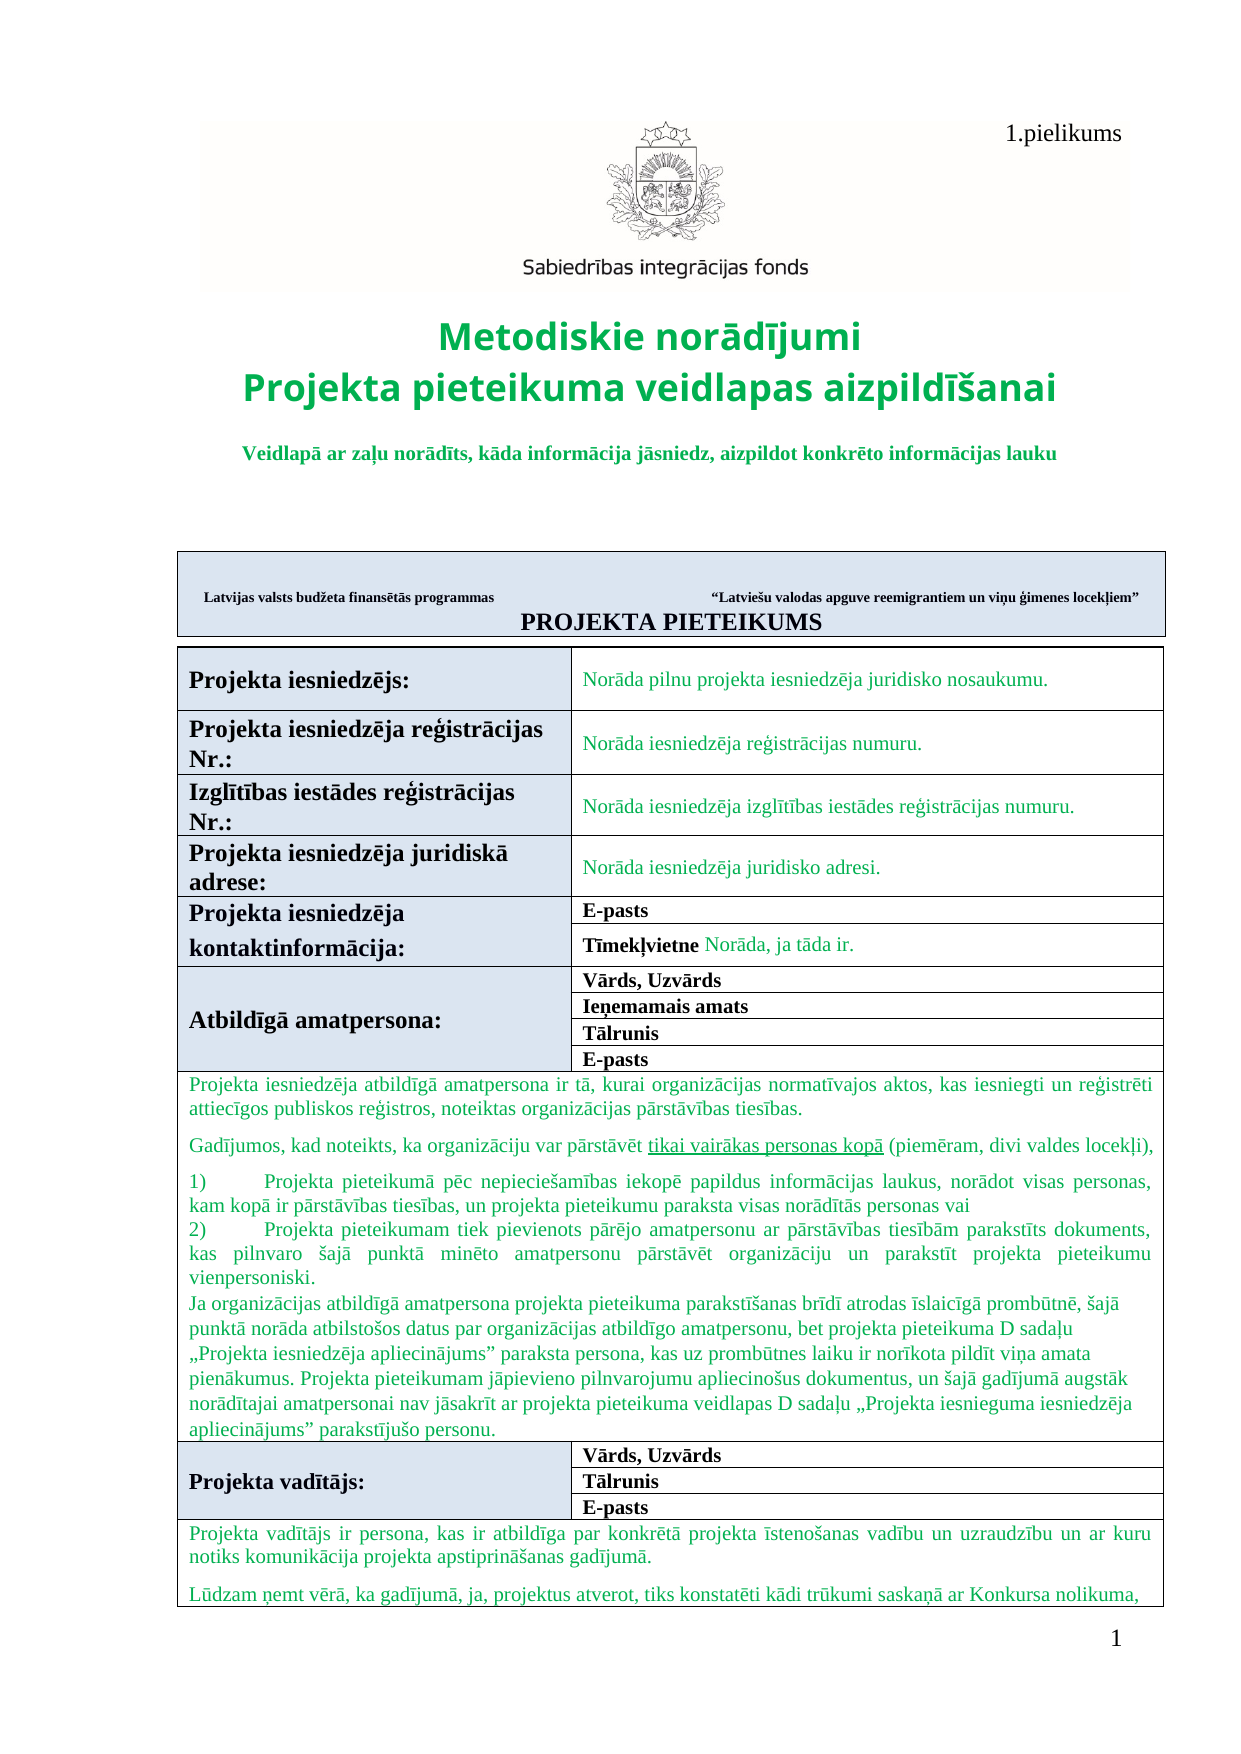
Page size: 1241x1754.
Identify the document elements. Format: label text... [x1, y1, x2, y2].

text Metodiskie norādījumi [177, 310, 1122, 361]
table_cell Projekta iesniedzēja juridiskā adrese: [178, 836, 571, 896]
table_cell Norāda iesniedzēja reģistrācijas numuru. [572, 711, 1163, 774]
table_cell Tālrunis [572, 1019, 1163, 1044]
table_cell E-pasts [572, 1046, 1163, 1071]
table_cell Projekta iesniedzēja kontaktinformācija: [178, 897, 571, 966]
picture [200, 121, 1131, 292]
table_cell Projekta vadītājs: [178, 1442, 571, 1519]
table_header Projekta iesniedzējs: [178, 648, 571, 710]
table_cell Projekta iesniedzēja atbildīgā amatpersona ir tā, kurai organizācijas normatīvajos aktos, kas iesniegti un reģistrēti attiecīgos publiskos reģistros, noteiktas organizācijas pārstāvības tiesības. Gadījumos, kad noteikts, ka organizāciju var pārstāvēt tikai vairākas personas kopā (piemēram, divi valdes locekļi), Projekta pieteikumā pēc nepieciešamības iekopē papildus informācijas laukus, norādot visas personas, kam kopā ir pārstāvības tiesības, un projekta pieteikumu paraksta visas norādītās personas vai Projekta pieteikumam tiek pievienots pārējo amatpersonu ar pārstāvības tiesībām parakstīts dokuments, kas pilnvaro šajā punktā minēto amatpersonu pārstāvēt organizāciju un parakstīt projekta pieteikumu vienpersoniski. Ja organizācijas atbildīgā amatpersona projekta pieteikuma parakstīšanas brīdī atrodas īslaicīgā prombūtnē, šajā punktā norāda atbilstošos datus par organizācijas atbildīgo amatpersonu, bet projekta pieteikuma D sadaļu „Projekta iesniedzēja apliecinājums” paraksta persona, kas uz prombūtnes laiku ir norīkota pildīt viņa amata pienākumus. Projekta pieteikumam jāpievieno pilnvarojumu apliecinošus dokumentus, un šajā gadījumā augstāk norādītajai amatpersonai nav jāsakrīt ar projekta pieteikuma veidlapas D sadaļu „Projekta iesnieguma iesniedzēja apliecinājums” parakstījušo personu. [178, 1072, 1163, 1441]
table_header Latvijas valsts budžeta finansētās programmas “Latviešu valodas apguve reemigrantiem un viņu ģimenes locekļiem” PROJEKTA PIETEIKUMS [178, 552, 1165, 636]
table_cell Norāda iesniedzēja izglītības iestādes reģistrācijas numuru. [572, 775, 1163, 835]
table_cell E-pasts [572, 897, 1163, 922]
table_cell E-pasts [572, 1494, 1163, 1519]
table_cell Vārds, Uzvārds [572, 967, 1163, 992]
text Veidlapā ar zaļu norādīts, kāda informācija jāsniedz, aizpildot konkrēto informācijas lauku [177, 441, 1122, 465]
text Projekta pieteikuma veidlapas aizpildīšanai [177, 361, 1122, 412]
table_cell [178, 1520, 1163, 1606]
table_header Norāda pilnu projekta iesniedzēja juridisko nosaukumu. [572, 648, 1163, 710]
text 1.pielikums [177, 118, 1122, 147]
table_cell Tālrunis [572, 1468, 1163, 1493]
table_cell Projekta iesniedzēja reģistrācijas Nr.: [178, 711, 571, 774]
table_cell Norāda iesniedzēja juridisko adresi. [572, 836, 1163, 896]
table_cell Atbildīgā amatpersona: [178, 967, 571, 1071]
table_cell Ieņemamais amats [572, 993, 1163, 1018]
table_cell Tīmekļvietne Norāda, ja tāda ir. [572, 924, 1163, 966]
table_cell Vārds, Uzvārds [572, 1442, 1163, 1467]
table_cell Izglītības iestādes reģistrācijas Nr.: [178, 775, 571, 835]
